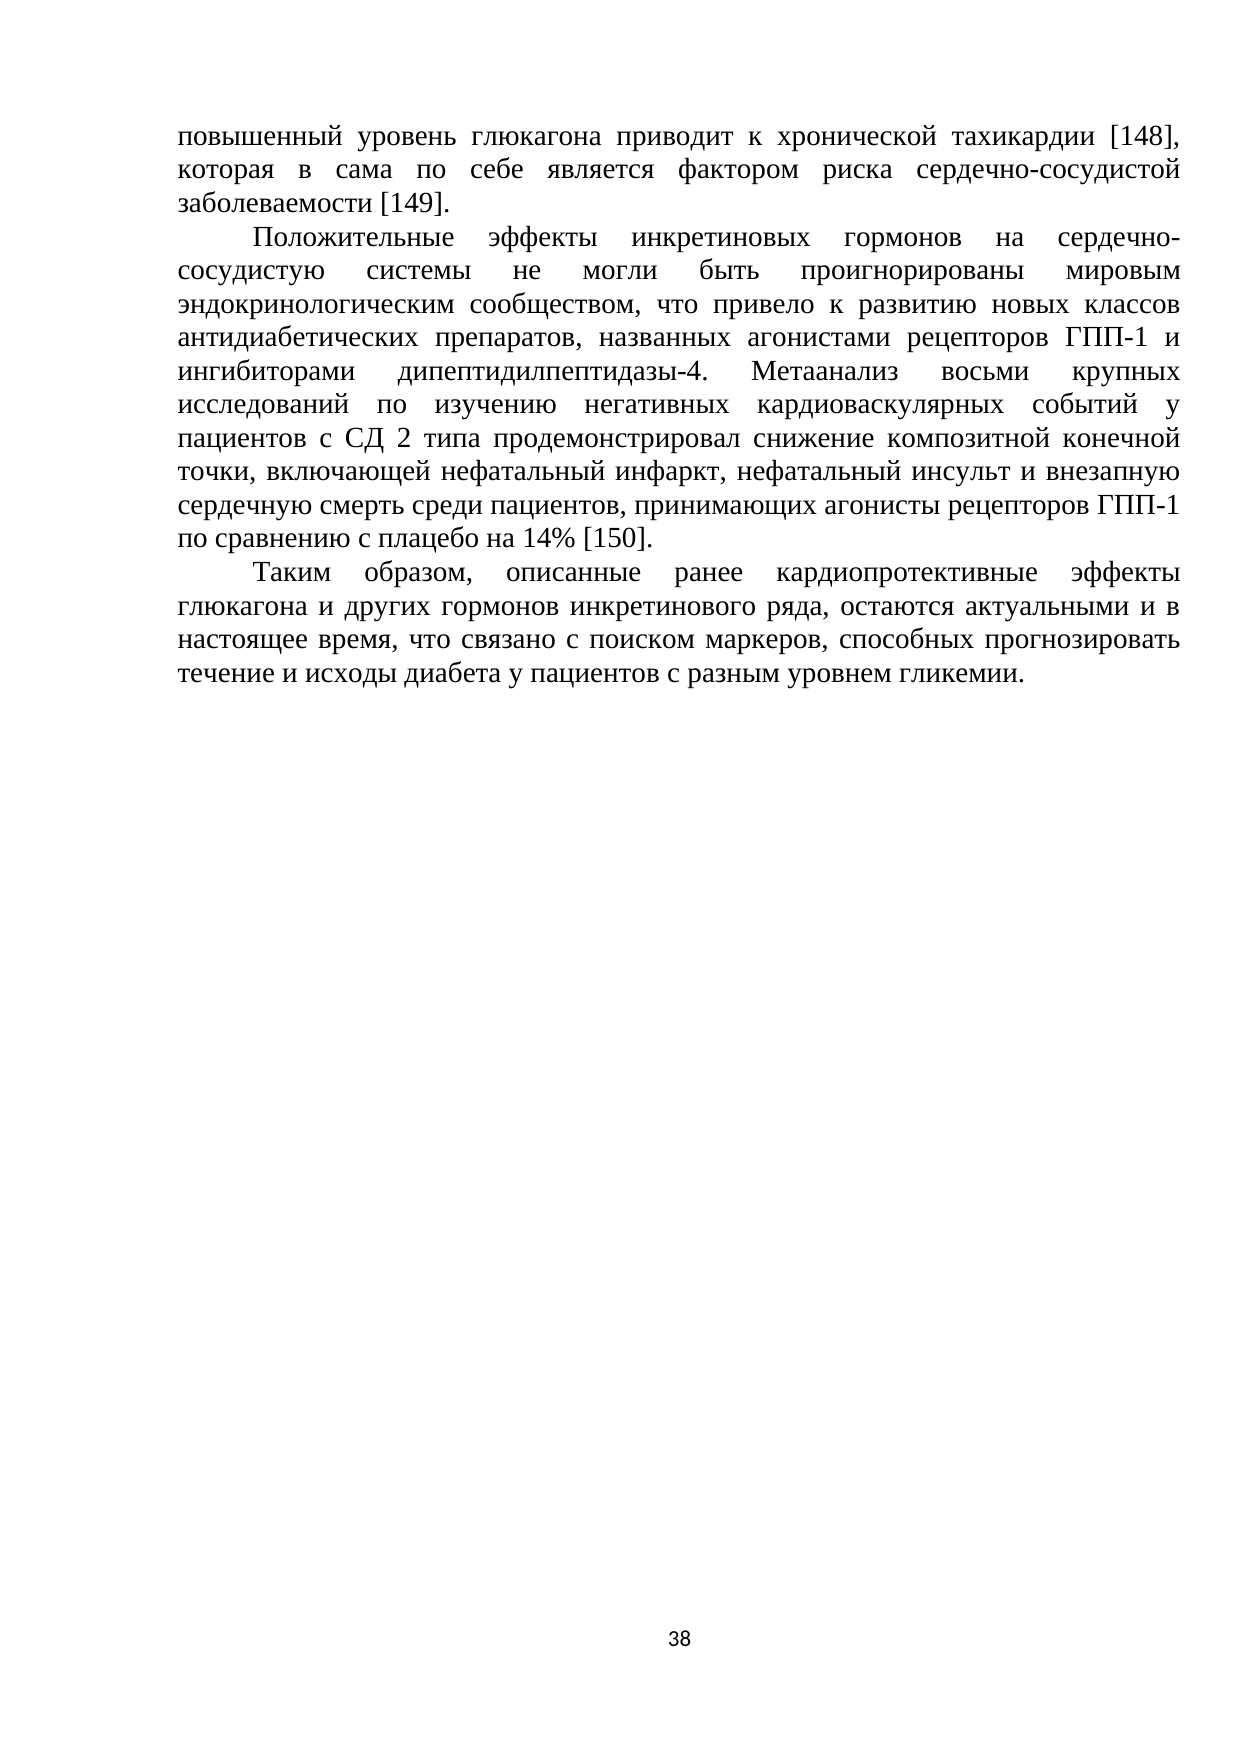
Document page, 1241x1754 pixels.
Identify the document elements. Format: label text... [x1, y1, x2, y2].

text Таким образом, описанные ранее кардиопротективные эффекты глюкагона и других гормонов инкретинового ряда, остаются актуальными и в настоящее время, что связано с поиском маркеров, способных прогнозировать течение и исходы диабета у пациентов с разным уровнем гликемии. [177, 554, 1181, 688]
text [177, 118, 1181, 219]
text Положительные эффекты инкретиновых гормонов на сердечно-сосудистую системы не могли быть проигнорированы мировым эндокринологическим сообществом, что привело к развитию новых классов антидиабетических препаратов, названных агонистами рецепторов ГПП-1 и ингибиторами дипептидилпептидазы-4. Метаанализ восьми крупных исследований по изучению негативных кардиоваскулярных событий у пациентов с СД 2 типа продемонстрировал снижение композитной конечной точки, включающей нефатальный инфаркт, нефатальный инсульт и внезапную сердечную смерть среди пациентов, принимающих агонисты рецепторов ГПП-1 по сравнению с плацебо на 14% [150]. [177, 219, 1181, 554]
